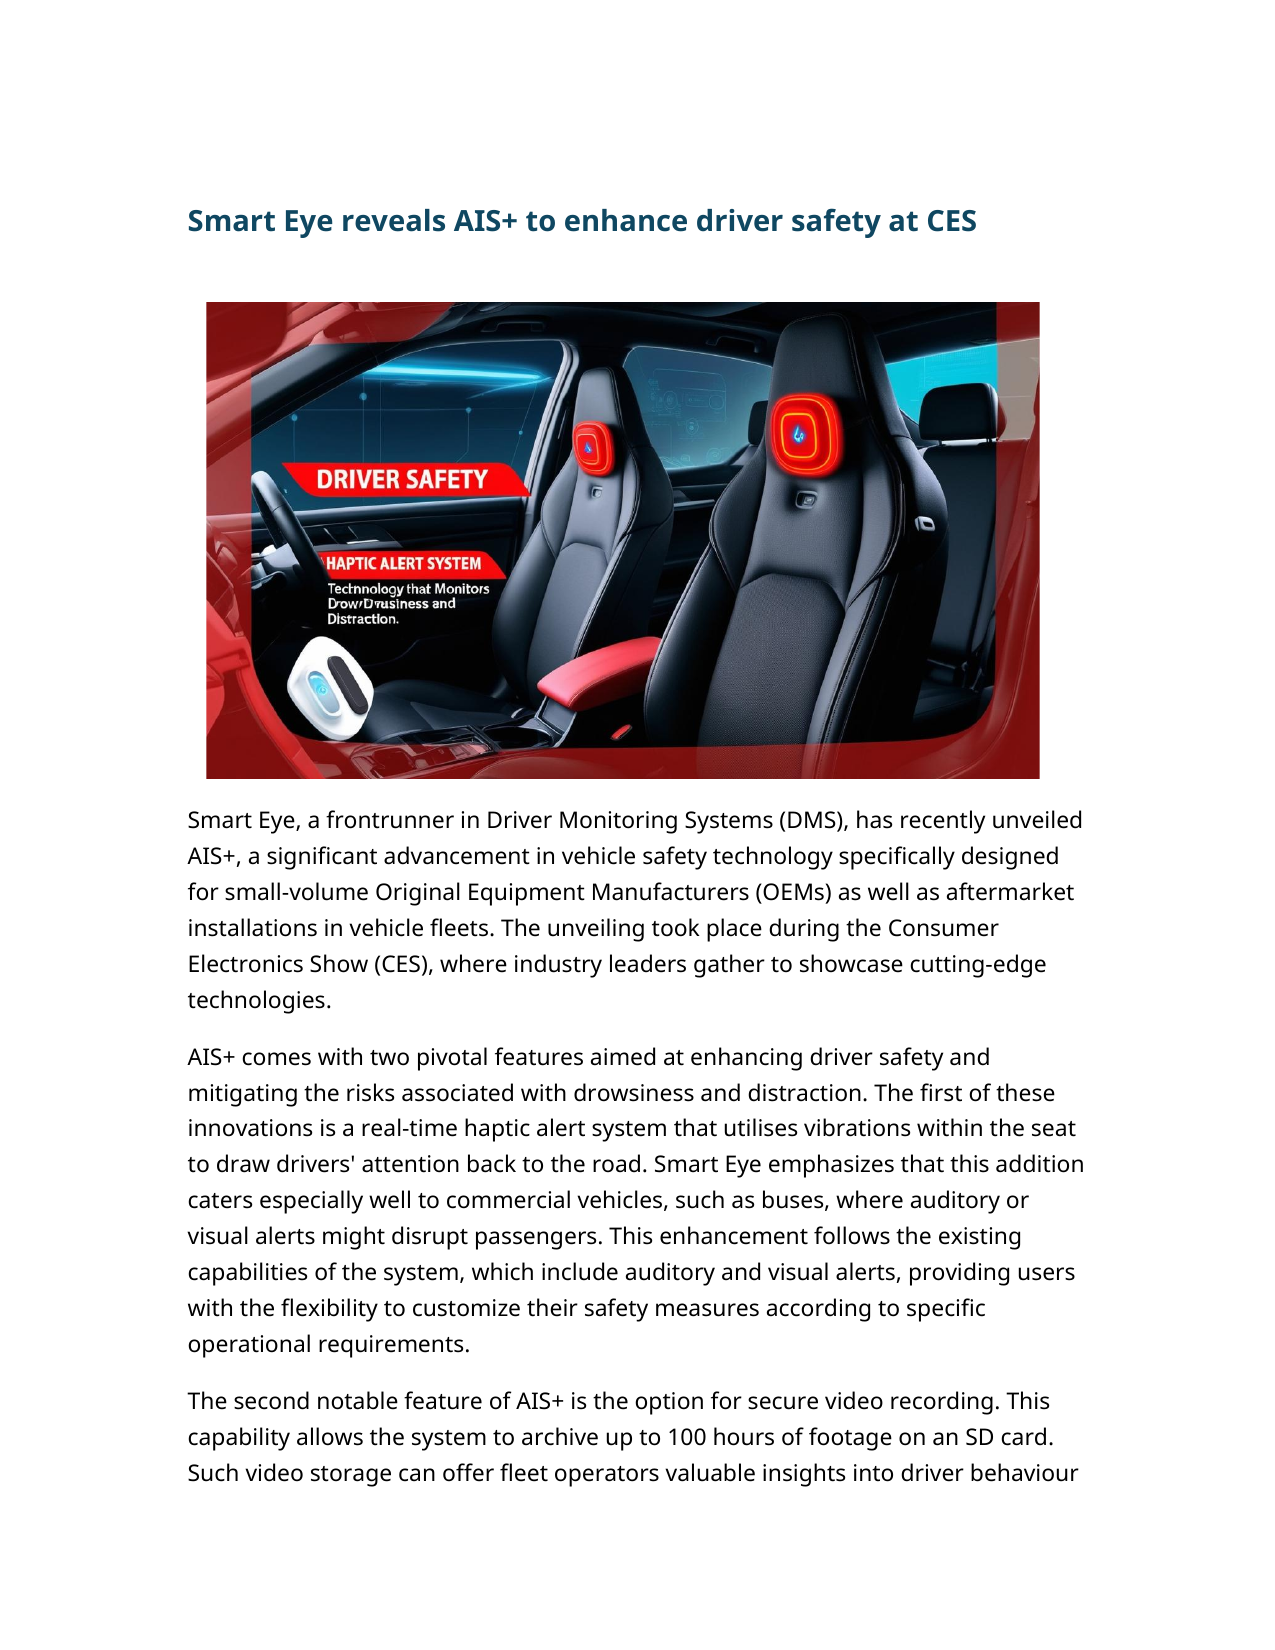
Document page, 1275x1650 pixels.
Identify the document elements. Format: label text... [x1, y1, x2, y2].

subtitle Smart Eye reveals AIS+ to enhance driver safety at CES [187, 200, 1087, 240]
text Smart Eye, a frontrunner in Driver Monitoring Systems (DMS), has recently unveiled AIS+, a significant advancement in vehicle safety technology specifically designed for small-volume Original Equipment Manufacturers (OEMs) as well as aftermarket installations in vehicle fleets. The unveiling took place during the Consumer Electronics Show (CES), where industry leaders gather to showcase cutting-edge technologies. [187, 804, 1087, 1015]
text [187, 1385, 1087, 1488]
picture [206, 302, 1040, 779]
text AIS+ comes with two pivotal features aimed at enhancing driver safety and mitigating the risks associated with drowsiness and distraction. The first of these innovations is a real-time haptic alert system that utilises vibrations within the seat to draw drivers' attention back to the road. Smart Eye emphasizes that this addition caters especially well to commercial vehicles, such as buses, where auditory or visual alerts might disrupt passengers. This enhancement follows the existing capabilities of the system, which include auditory and visual alerts, providing users with the flexibility to customize their safety measures according to specific operational requirements. [187, 1041, 1087, 1359]
